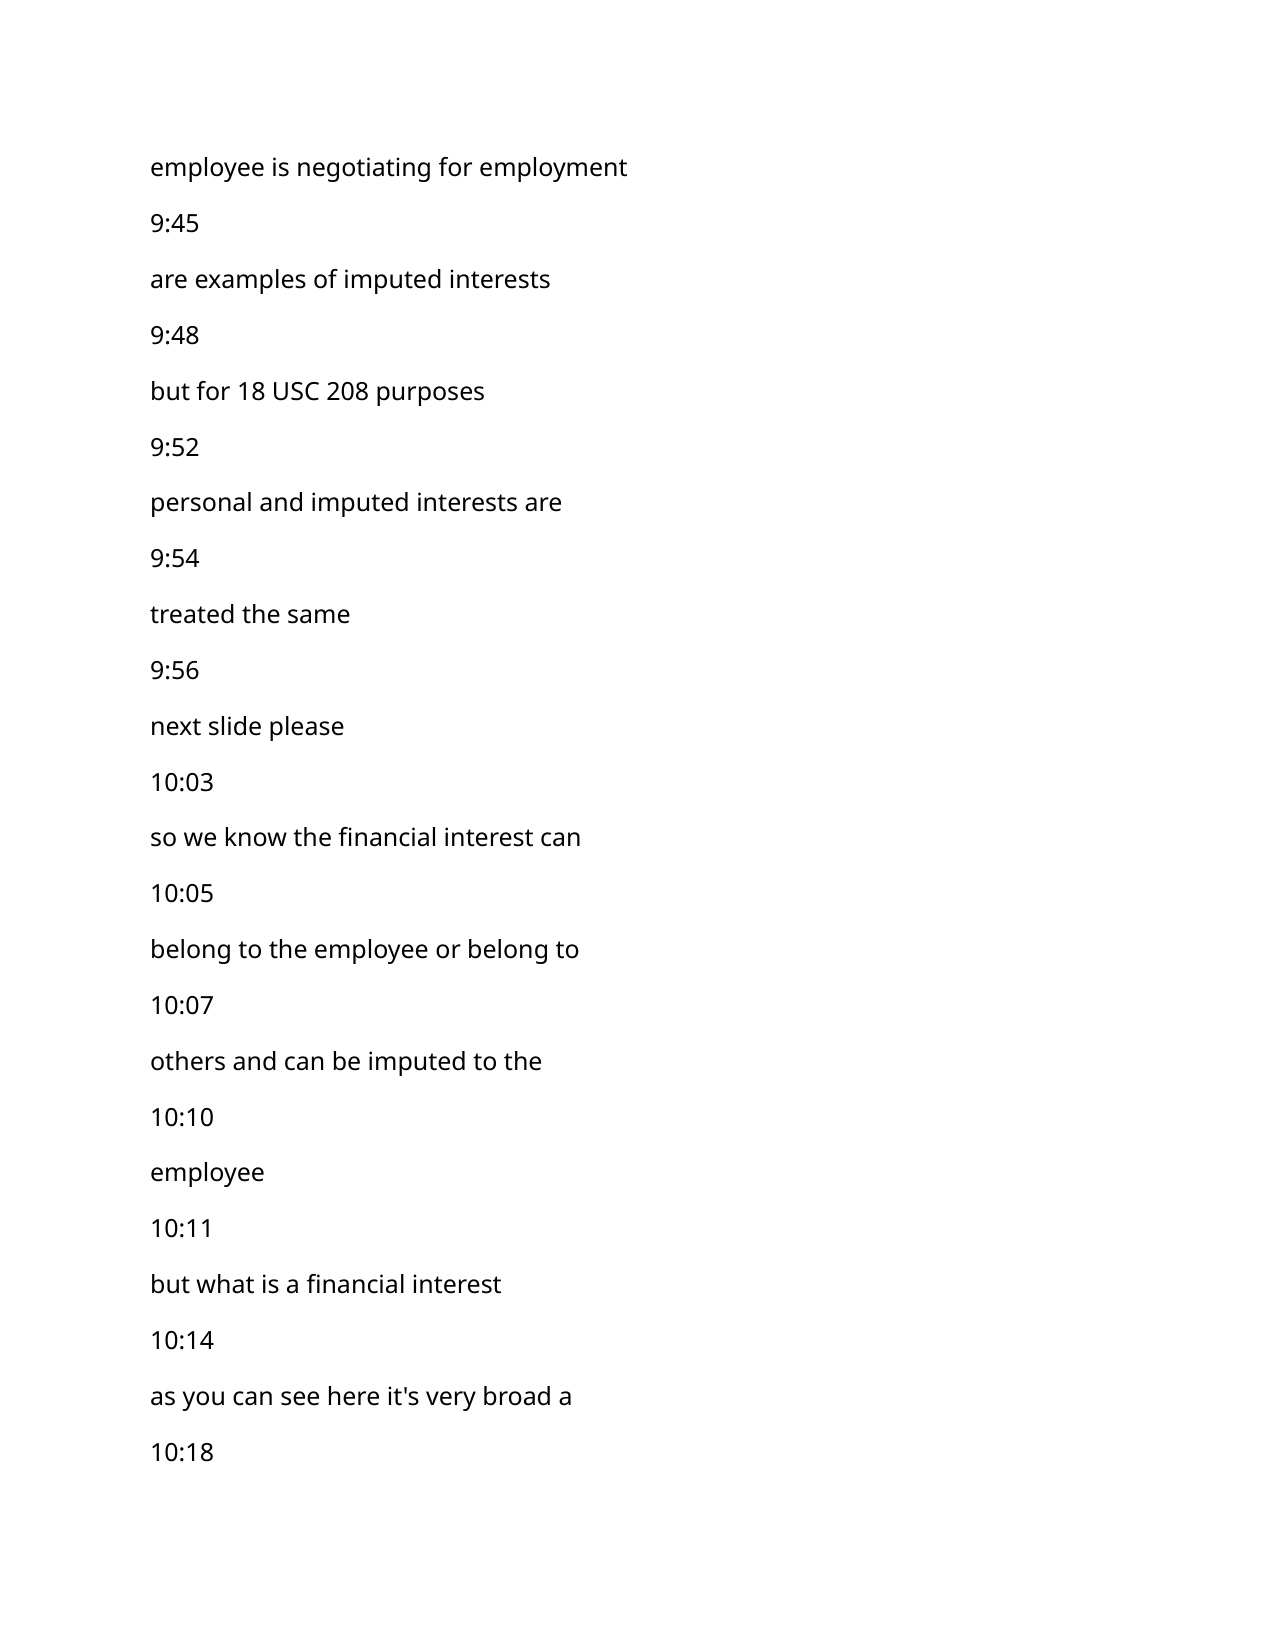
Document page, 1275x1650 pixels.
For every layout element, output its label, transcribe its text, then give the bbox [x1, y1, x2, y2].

text 10:11 [150, 1211, 1125, 1245]
text 10:10 [150, 1099, 1125, 1133]
text are examples of imputed interests [150, 262, 1125, 296]
text treated the same [150, 597, 1125, 631]
text 9:52 [150, 429, 1125, 463]
text others and can be imputed to the [150, 1043, 1125, 1077]
text 10:18 [150, 1434, 1125, 1468]
text as you can see here it's very broad a [150, 1378, 1125, 1412]
text personal and imputed interests are [150, 485, 1125, 519]
text 10:05 [150, 876, 1125, 910]
text next slide please [150, 708, 1125, 742]
text employee is negotiating for employment [150, 150, 1125, 184]
text but what is a financial interest [150, 1267, 1125, 1301]
text 9:48 [150, 317, 1125, 352]
text 10:14 [150, 1322, 1125, 1357]
text belong to the employee or belong to [150, 932, 1125, 966]
text 9:56 [150, 652, 1125, 687]
text 9:45 [150, 206, 1125, 240]
text 10:07 [150, 987, 1125, 1022]
text 10:03 [150, 764, 1125, 798]
text employee [150, 1155, 1125, 1189]
text 9:54 [150, 541, 1125, 575]
text so we know the financial interest can [150, 820, 1125, 854]
text but for 18 USC 208 purposes [150, 373, 1125, 407]
